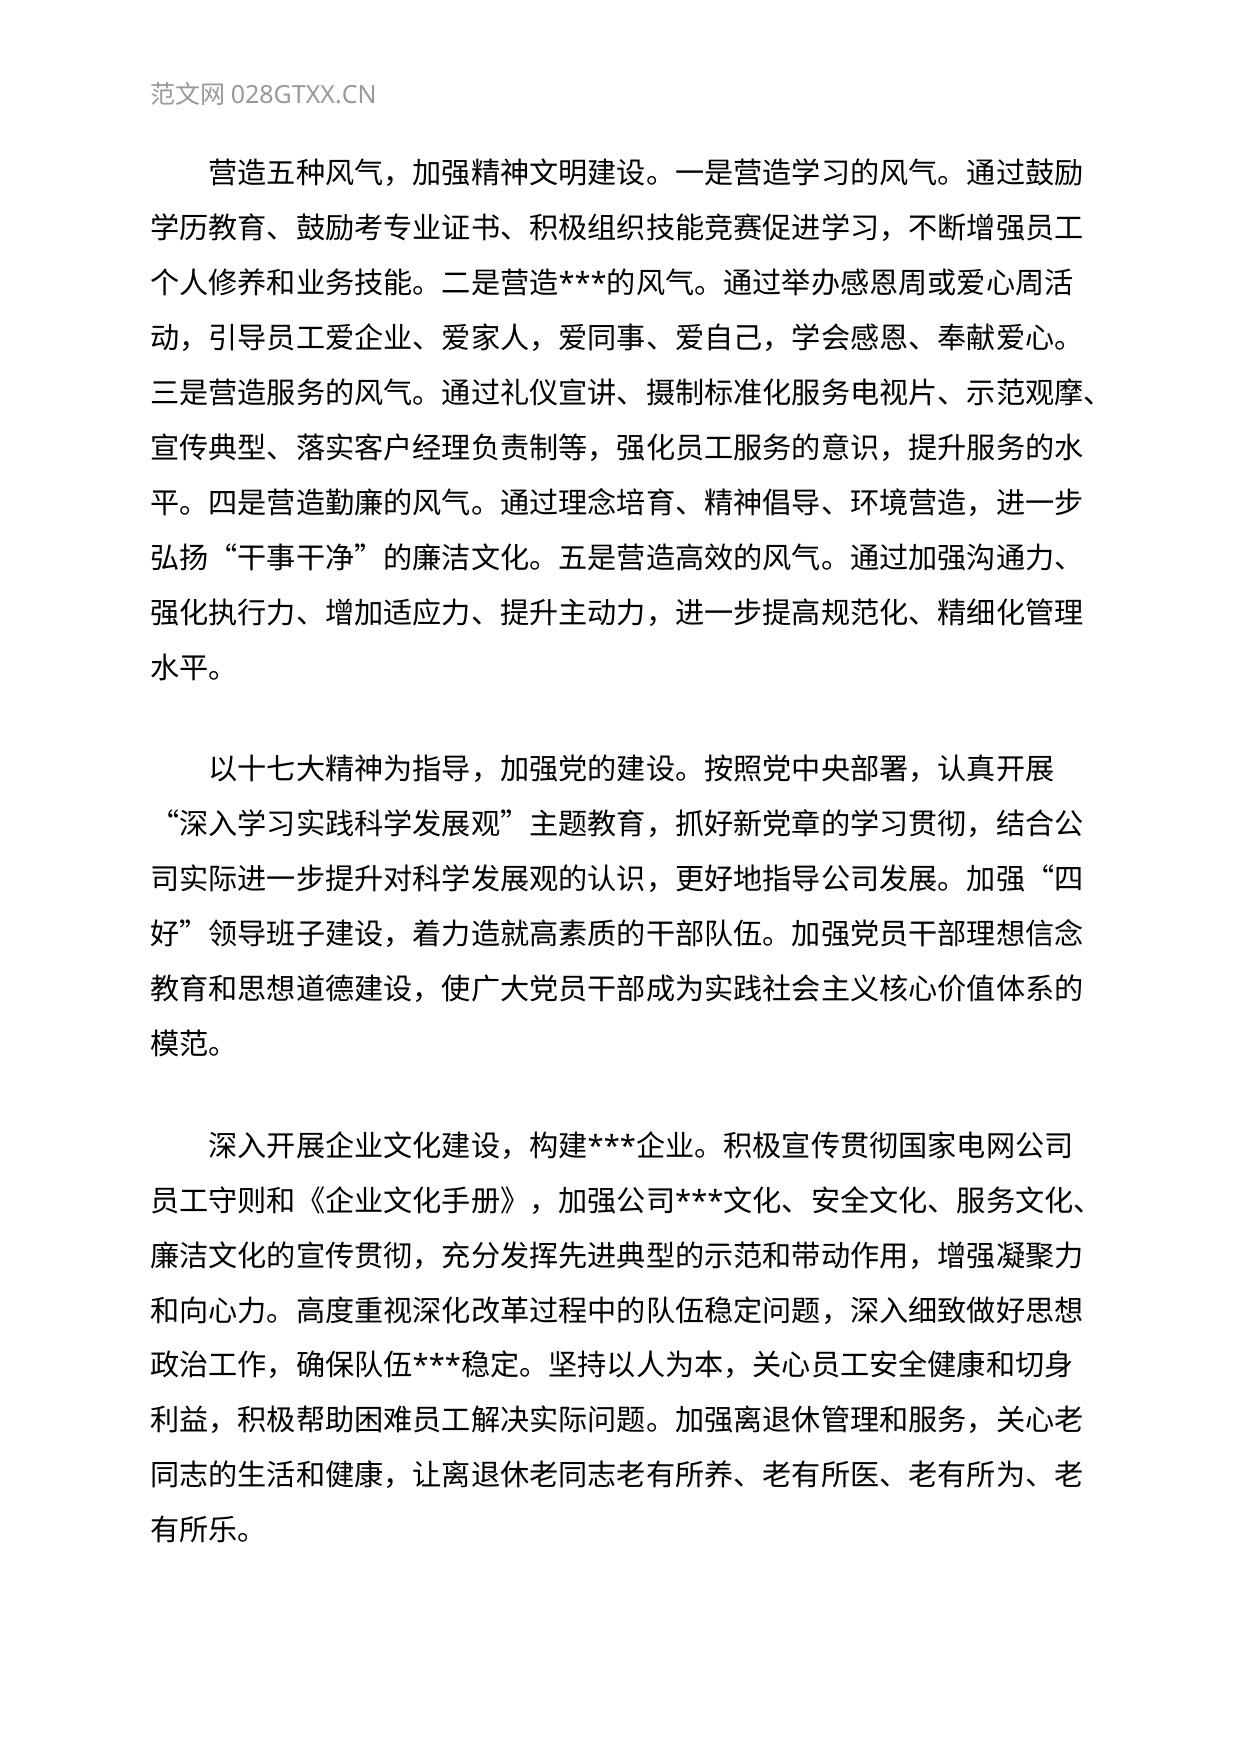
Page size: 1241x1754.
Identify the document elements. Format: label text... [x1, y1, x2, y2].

text 营造五种风气，加强精神文明建设。一是营造学习的风气。通过鼓励学历教育、鼓励考专业证书、积极组织技能竞赛促进学习，不断增强员工个人修养和业务技能。二是营造***的风气。通过举办感恩周或爱心周活动，引导员工爱企业、爱家人，爱同事、爱自己，学会感恩、奉献爱心。三是营造服务的风气。通过礼仪宣讲、摄制标准化服务电视片、示范观摩、宣传典型、落实客户经理负责制等，强化员工服务的意识，提升服务的水平。四是营造勤廉的风气。通过理念培育、精神倡导、环境营造，进一步弘扬“干事干净”的廉洁文化。五是营造高效的风气。通过加强沟通力、强化执行力、增加适应力、提升主动力，进一步提高规范化、精细化管理水平。 [150, 150, 1090, 686]
text 深入开展企业文化建设，构建***企业。积极宣传贯彻国家电网公司员工守则和《企业文化手册》，加强公司***文化、安全文化、服务文化、廉洁文化的宣传贯彻，充分发挥先进典型的示范和带动作用，增强凝聚力和向心力。高度重视深化改革过程中的队伍稳定问题，深入细致做好思想政治工作，确保队伍***稳定。坚持以人为本，关心员工安全健康和切身利益，积极帮助困难员工解决实际问题。加强离退休管理和服务，关心老同志的生活和健康，让离退休老同志老有所养、老有所医、老有所为、老有所乐。 [150, 1122, 1090, 1549]
text 以十七大精神为指导，加强党的建设。按照党中央部署，认真开展“深入学习实践科学发展观”主题教育，抓好新党章的学习贯彻，结合公司实际进一步提升对科学发展观的认识，更好地指导公司发展。加强“四好”领导班子建设，着力造就高素质的干部队伍。加强党员干部理想信念教育和思想道德建设，使广大党员干部成为实践社会主义核心价值体系的模范。 [150, 746, 1090, 1063]
